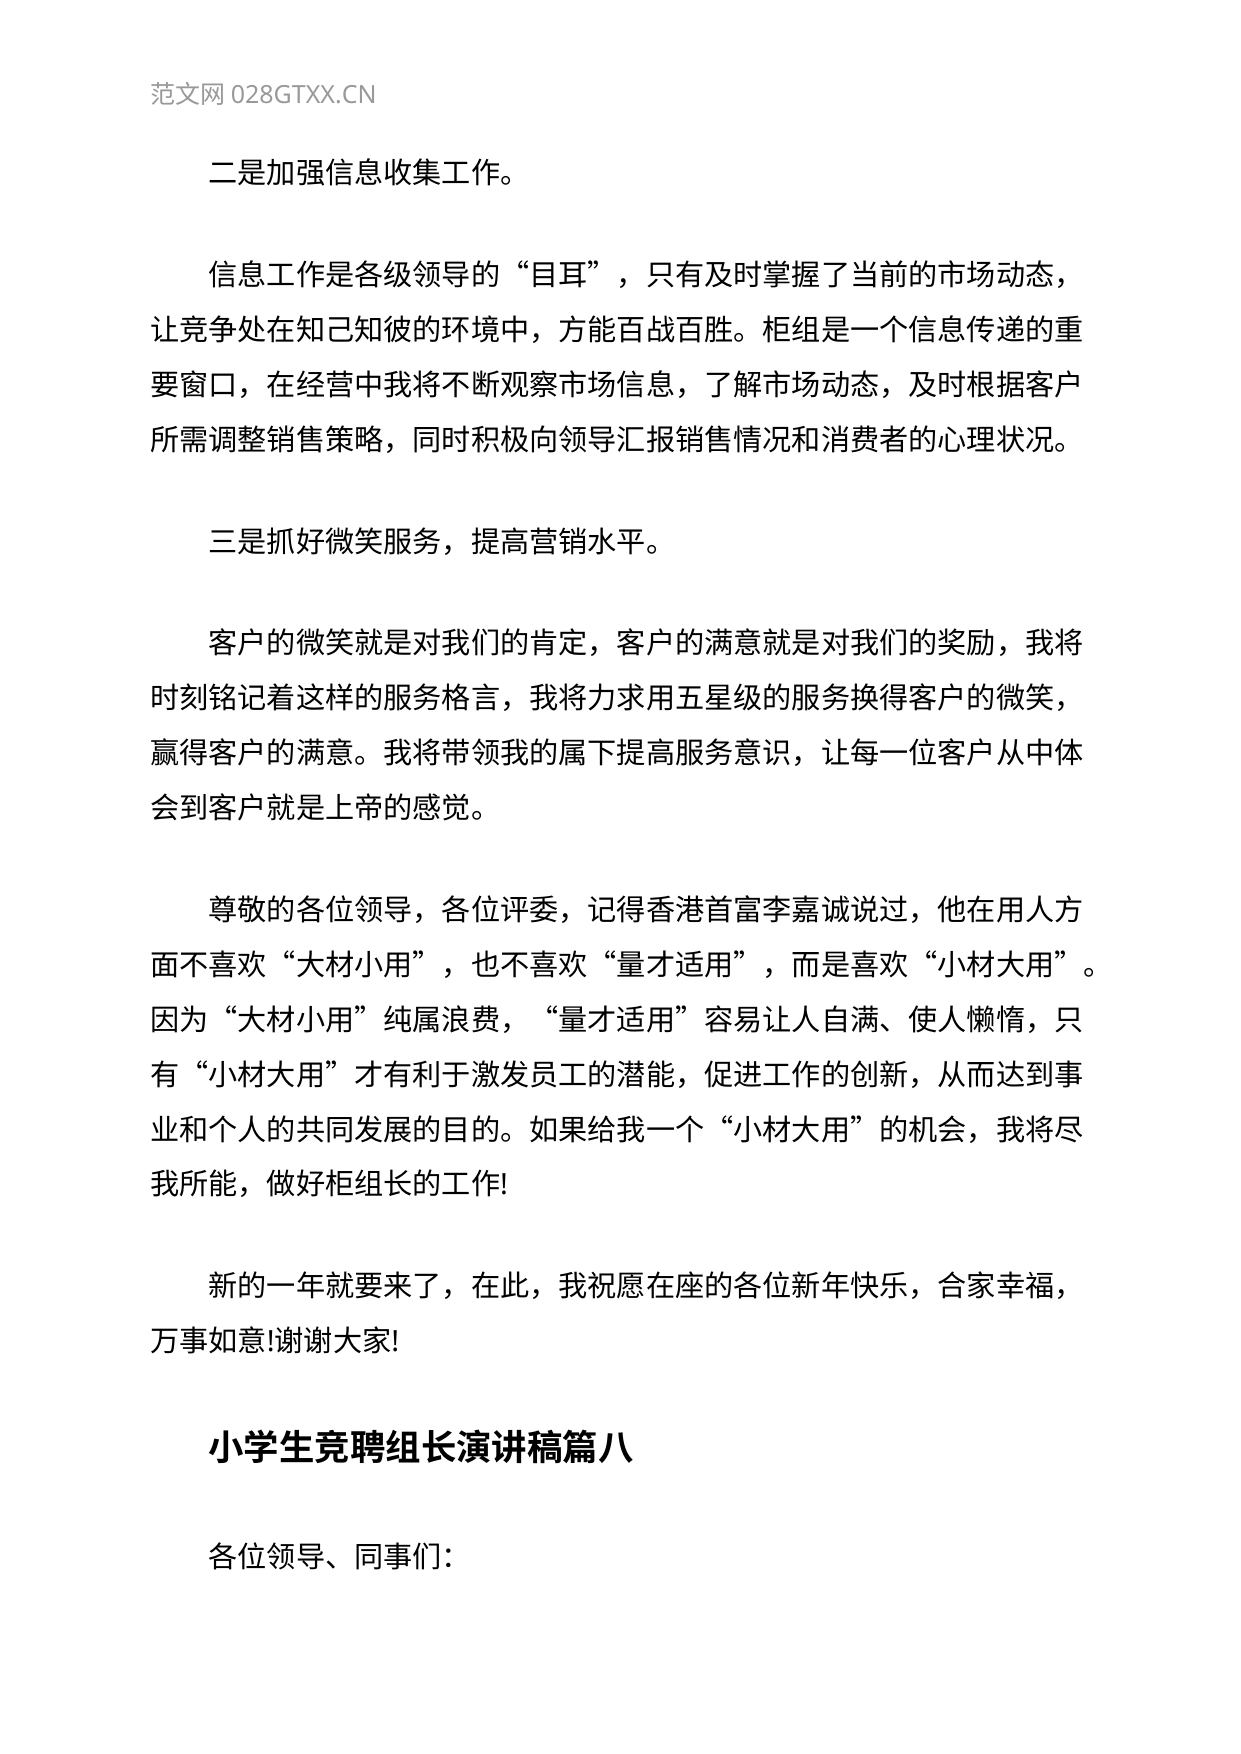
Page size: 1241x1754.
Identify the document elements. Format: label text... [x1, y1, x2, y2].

text 小学生竞聘组长演讲稿篇八 [150, 1420, 1090, 1471]
text 二是加强信息收集工作。 [150, 150, 1090, 192]
text 信息工作是各级领导的“目耳”，只有及时掌握了当前的市场动态，让竞争处在知己知彼的环境中，方能百战百胜。柜组是一个信息传递的重要窗口，在经营中我将不断观察市场信息，了解市场动态，及时根据客户所需调整销售策略，同时积极向领导汇报销售情况和消费者的心理状况。 [150, 252, 1090, 459]
text 客户的微笑就是对我们的肯定，客户的满意就是对我们的奖励，我将时刻铭记着这样的服务格言，我将力求用五星级的服务换得客户的微笑，赢得客户的满意。我将带领我的属下提高服务意识，让每一位客户从中体会到客户就是上帝的感觉。 [150, 620, 1090, 827]
text 新的一年就要来了，在此，我祝愿在座的各位新年快乐，合家幸福，万事如意!谢谢大家! [150, 1263, 1090, 1360]
text 尊敬的各位领导，各位评委，记得香港首富李嘉诚说过，他在用人方面不喜欢“大材小用”，也不喜欢“量才适用”，而是喜欢“小材大用”。因为“大材小用”纯属浪费，“量才适用”容易让人自满、使人懒惰，只有“小材大用”才有利于激发员工的潜能，促进工作的创新，从而达到事业和个人的共同发展的目的。如果给我一个“小材大用”的机会，我将尽我所能，做好柜组长的工作! [150, 886, 1090, 1203]
text 各位领导、同事们： [150, 1533, 1090, 1576]
text 三是抓好微笑服务，提高营销水平。 [150, 518, 1090, 561]
